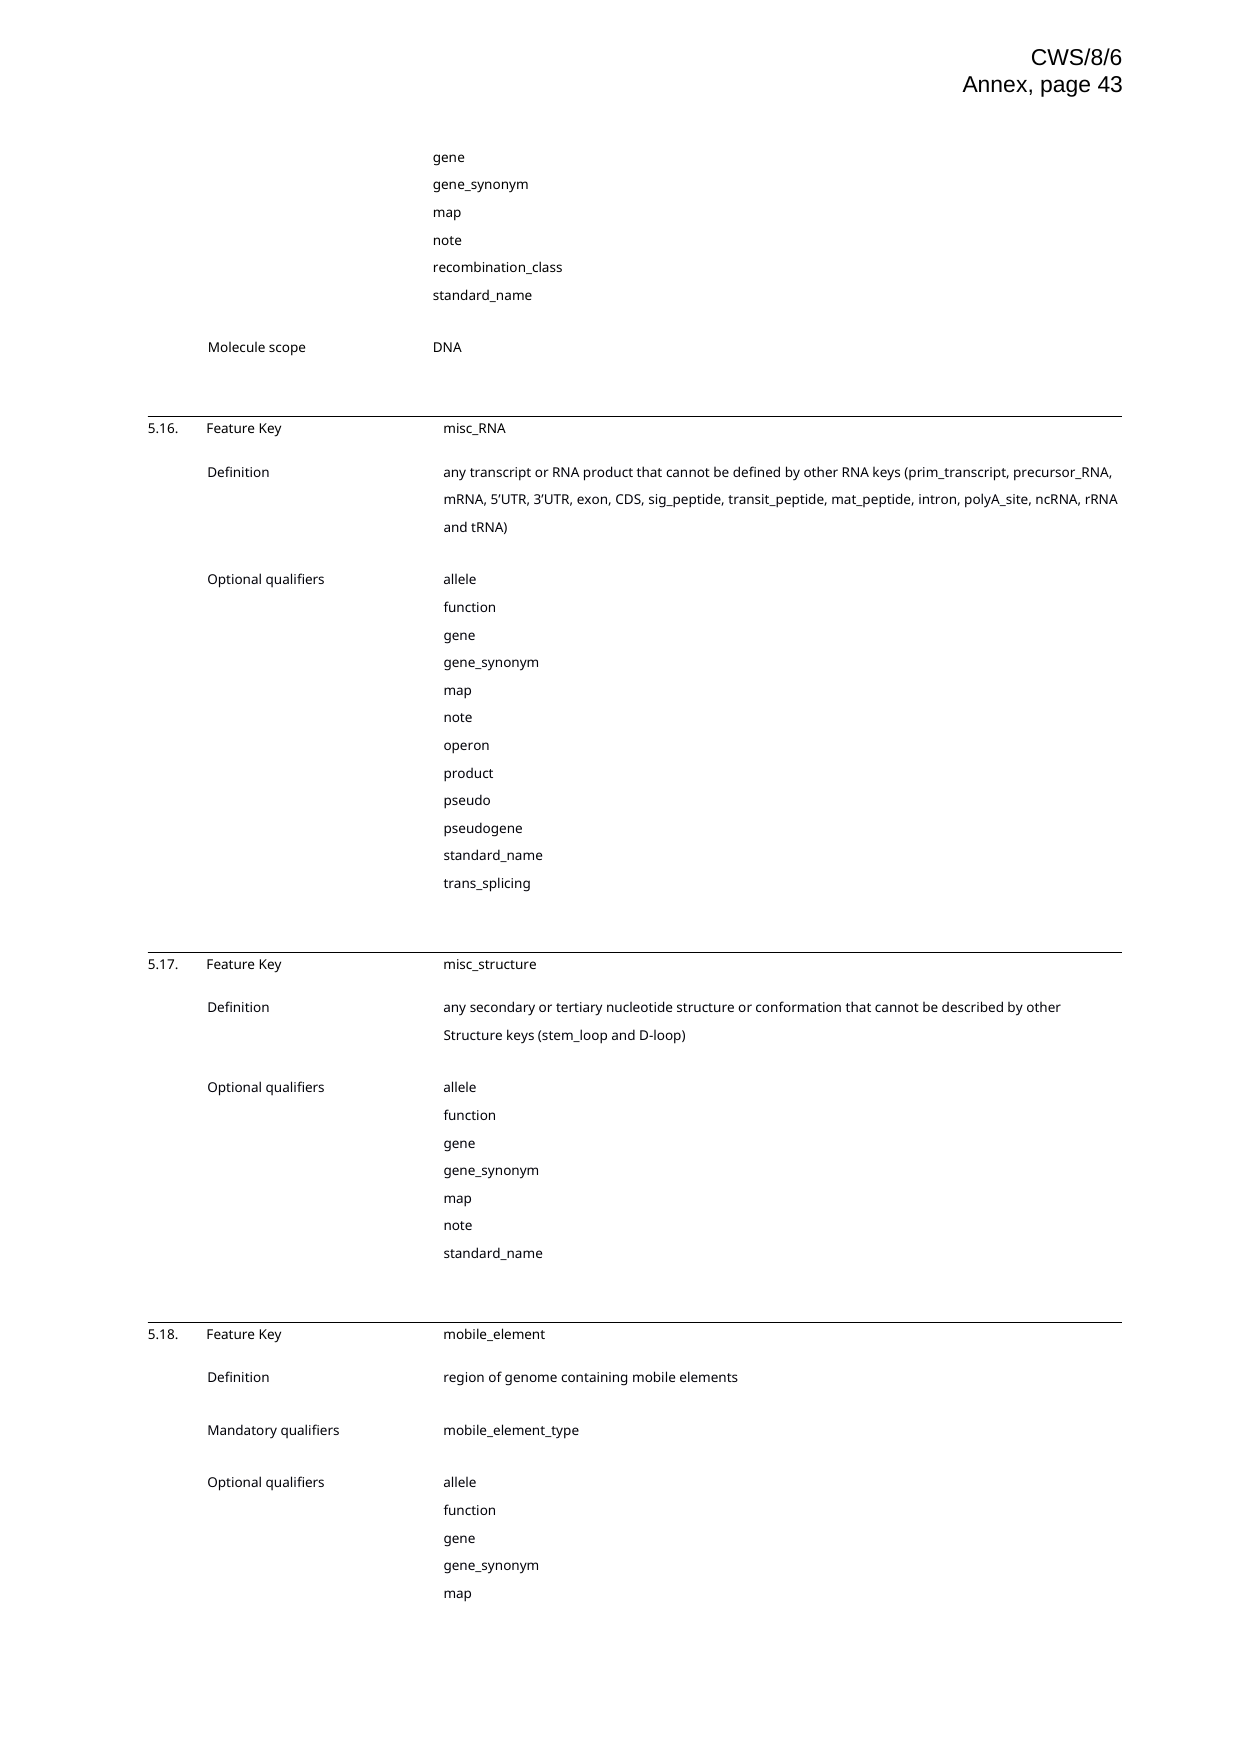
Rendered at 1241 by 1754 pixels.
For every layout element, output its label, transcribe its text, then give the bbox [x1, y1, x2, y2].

text trans_splicing [443, 874, 1122, 892]
text pseudogene [443, 819, 1122, 837]
text map [443, 1189, 1122, 1207]
text gene_synonym [433, 175, 1122, 194]
text Feature Key misc_RNA [148, 417, 1122, 437]
text Optional qualifiers allele [207, 570, 1122, 589]
text map [443, 681, 1122, 699]
text function [443, 1501, 1122, 1519]
text map [433, 203, 1122, 221]
text Optional qualifiers allele [207, 1473, 1122, 1492]
text function [443, 598, 1122, 616]
text Molecule scope DNA [208, 338, 1122, 357]
text gene_synonym [443, 1161, 1122, 1179]
text note [443, 708, 1122, 727]
text Mandatory qualifiers mobile_element_type [207, 1421, 1122, 1439]
text Optional qualifiers allele [207, 1078, 1122, 1097]
text Definition any transcript or RNA product that cannot be defined by other RNA keys (prim_transcript, precursor_RNA, mRNA, 5’UTR, 3’UTR, exon, CDS, sig_peptide, transit_peptide, mat_peptide, intron, polyA_site, ncRNA, rRNA and tRNA) [207, 462, 1122, 536]
text note [443, 1216, 1122, 1235]
text gene_synonym [443, 653, 1122, 672]
text standard_name [443, 1244, 1122, 1262]
text Definition region of genome containing mobile elements [207, 1368, 1122, 1387]
text map [443, 1584, 1122, 1602]
text gene_synonym [443, 1556, 1122, 1574]
text gene [433, 148, 1122, 166]
text note [433, 231, 1122, 249]
text pseudo [443, 791, 1122, 809]
text Feature Key misc_structure [148, 953, 1122, 973]
text gene [443, 626, 1122, 644]
text gene [443, 1133, 1122, 1152]
text recombination_class [433, 258, 1122, 277]
text standard_name [443, 846, 1122, 865]
text operon [443, 736, 1122, 754]
text gene [443, 1528, 1122, 1547]
text function [443, 1106, 1122, 1124]
text standard_name [433, 286, 1122, 304]
text product [443, 763, 1122, 782]
text Feature Key mobile_element [148, 1323, 1122, 1343]
text Definition any secondary or tertiary nucleotide structure or conformation that cannot be described by other Structure keys (stem_loop and D-loop) [207, 998, 1122, 1044]
